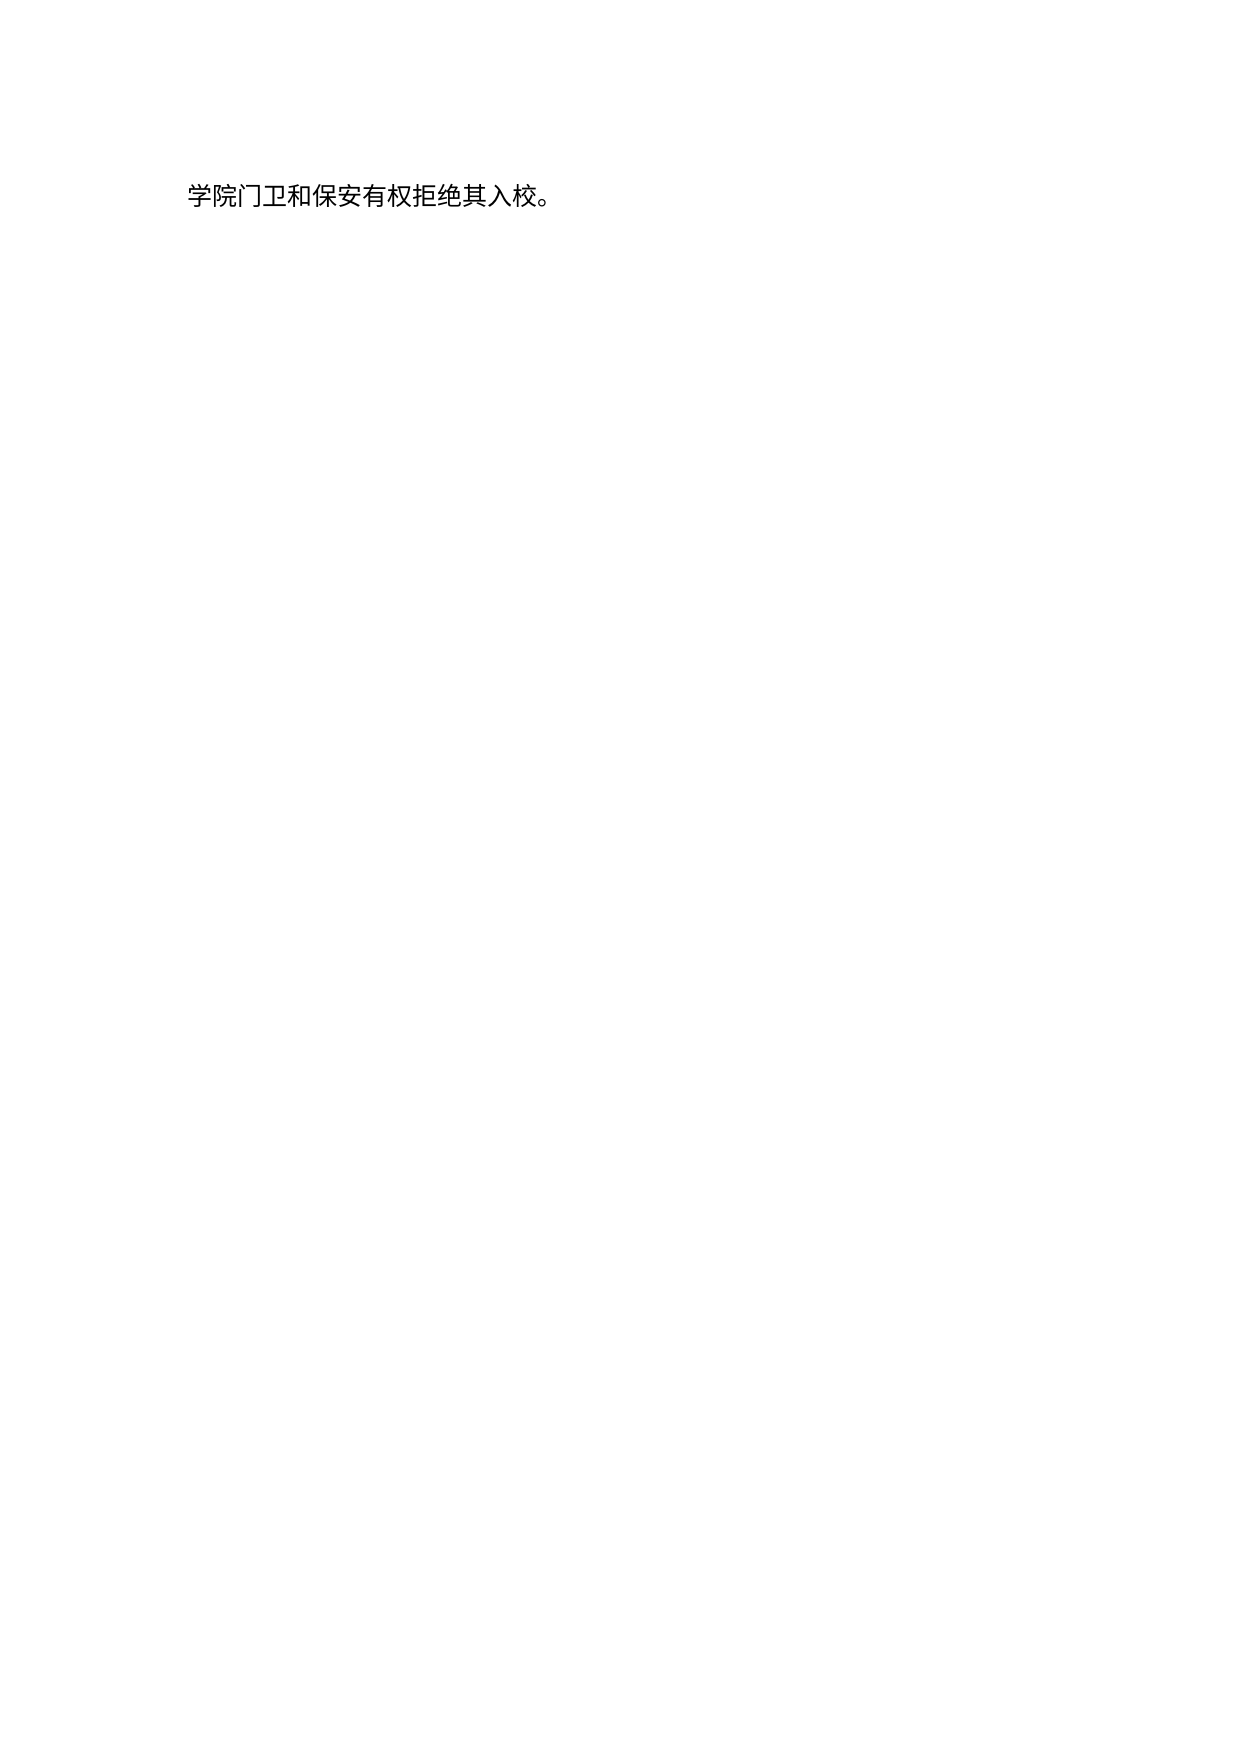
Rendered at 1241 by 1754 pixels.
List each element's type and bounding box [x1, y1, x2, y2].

text [187, 162, 1053, 227]
